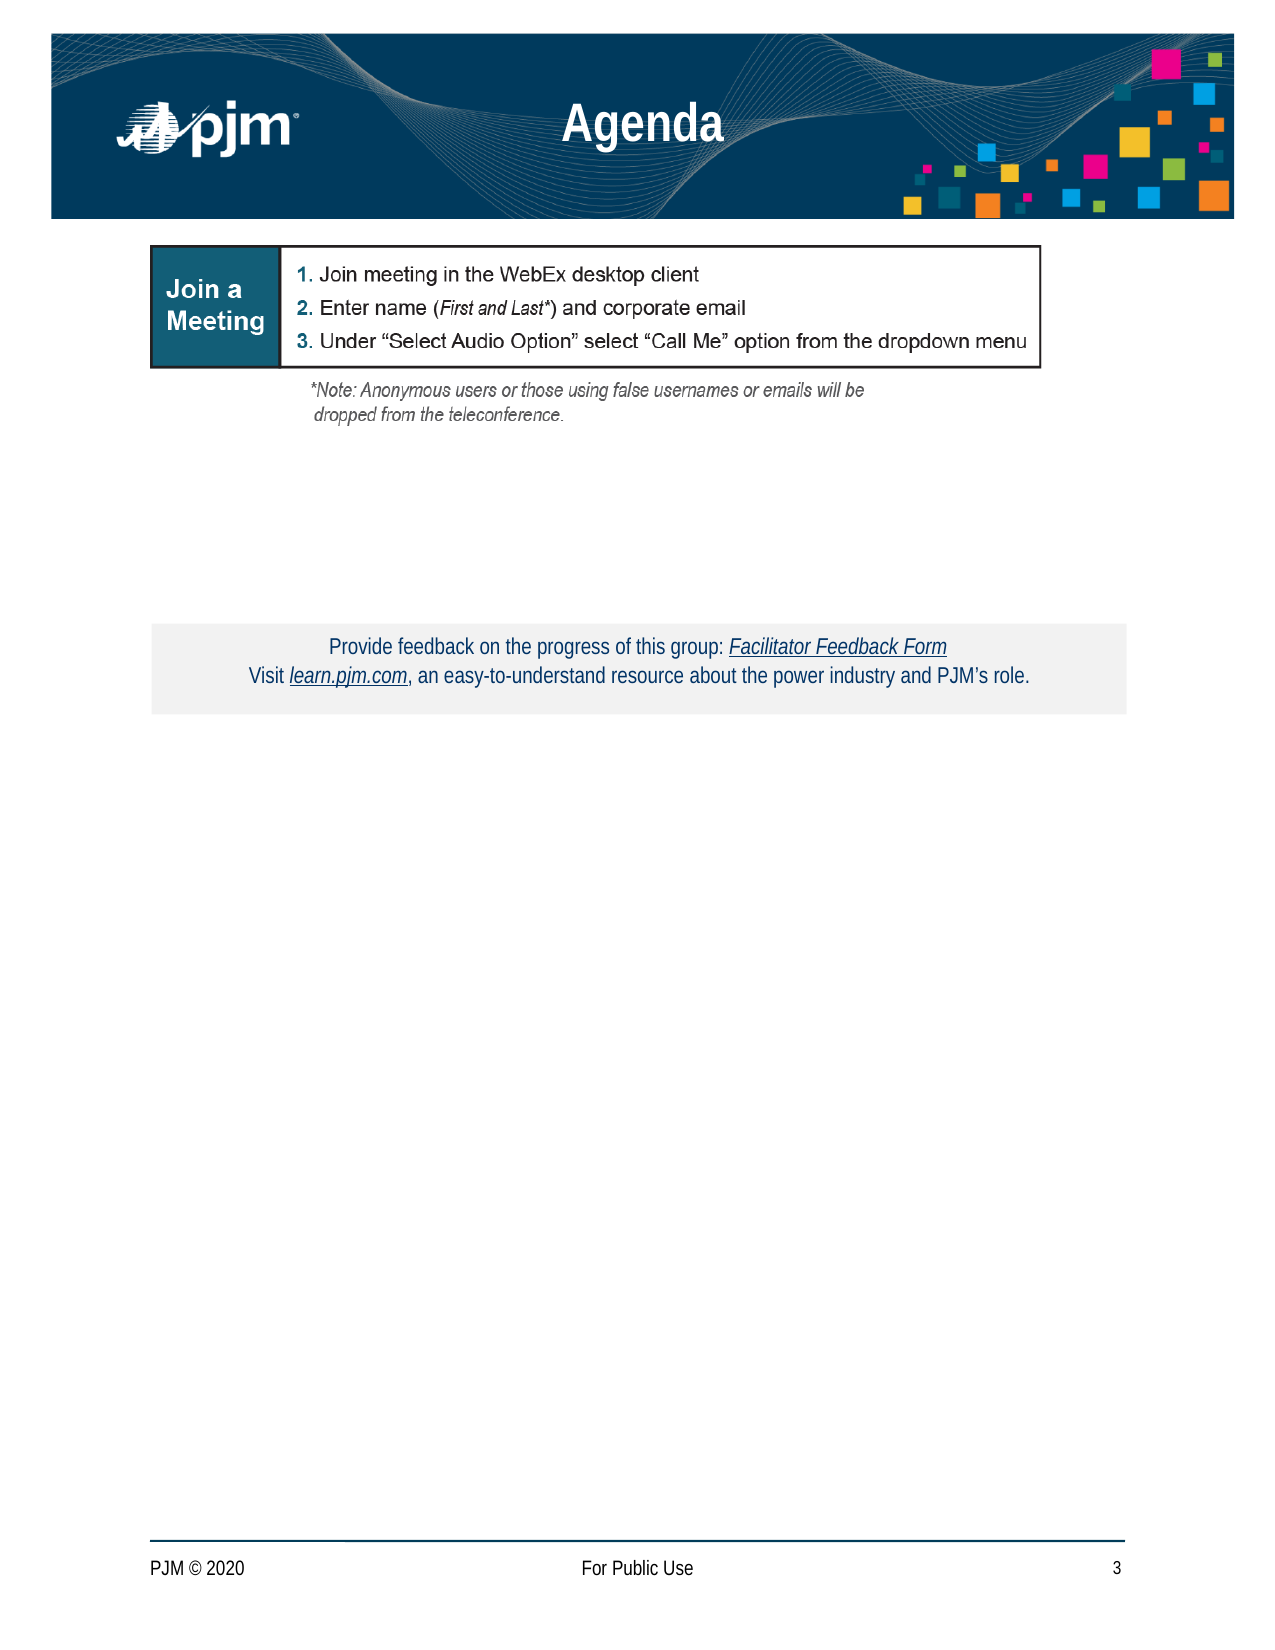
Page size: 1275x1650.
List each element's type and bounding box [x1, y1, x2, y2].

picture [150, 245, 1068, 428]
picture [51, 32, 1235, 219]
